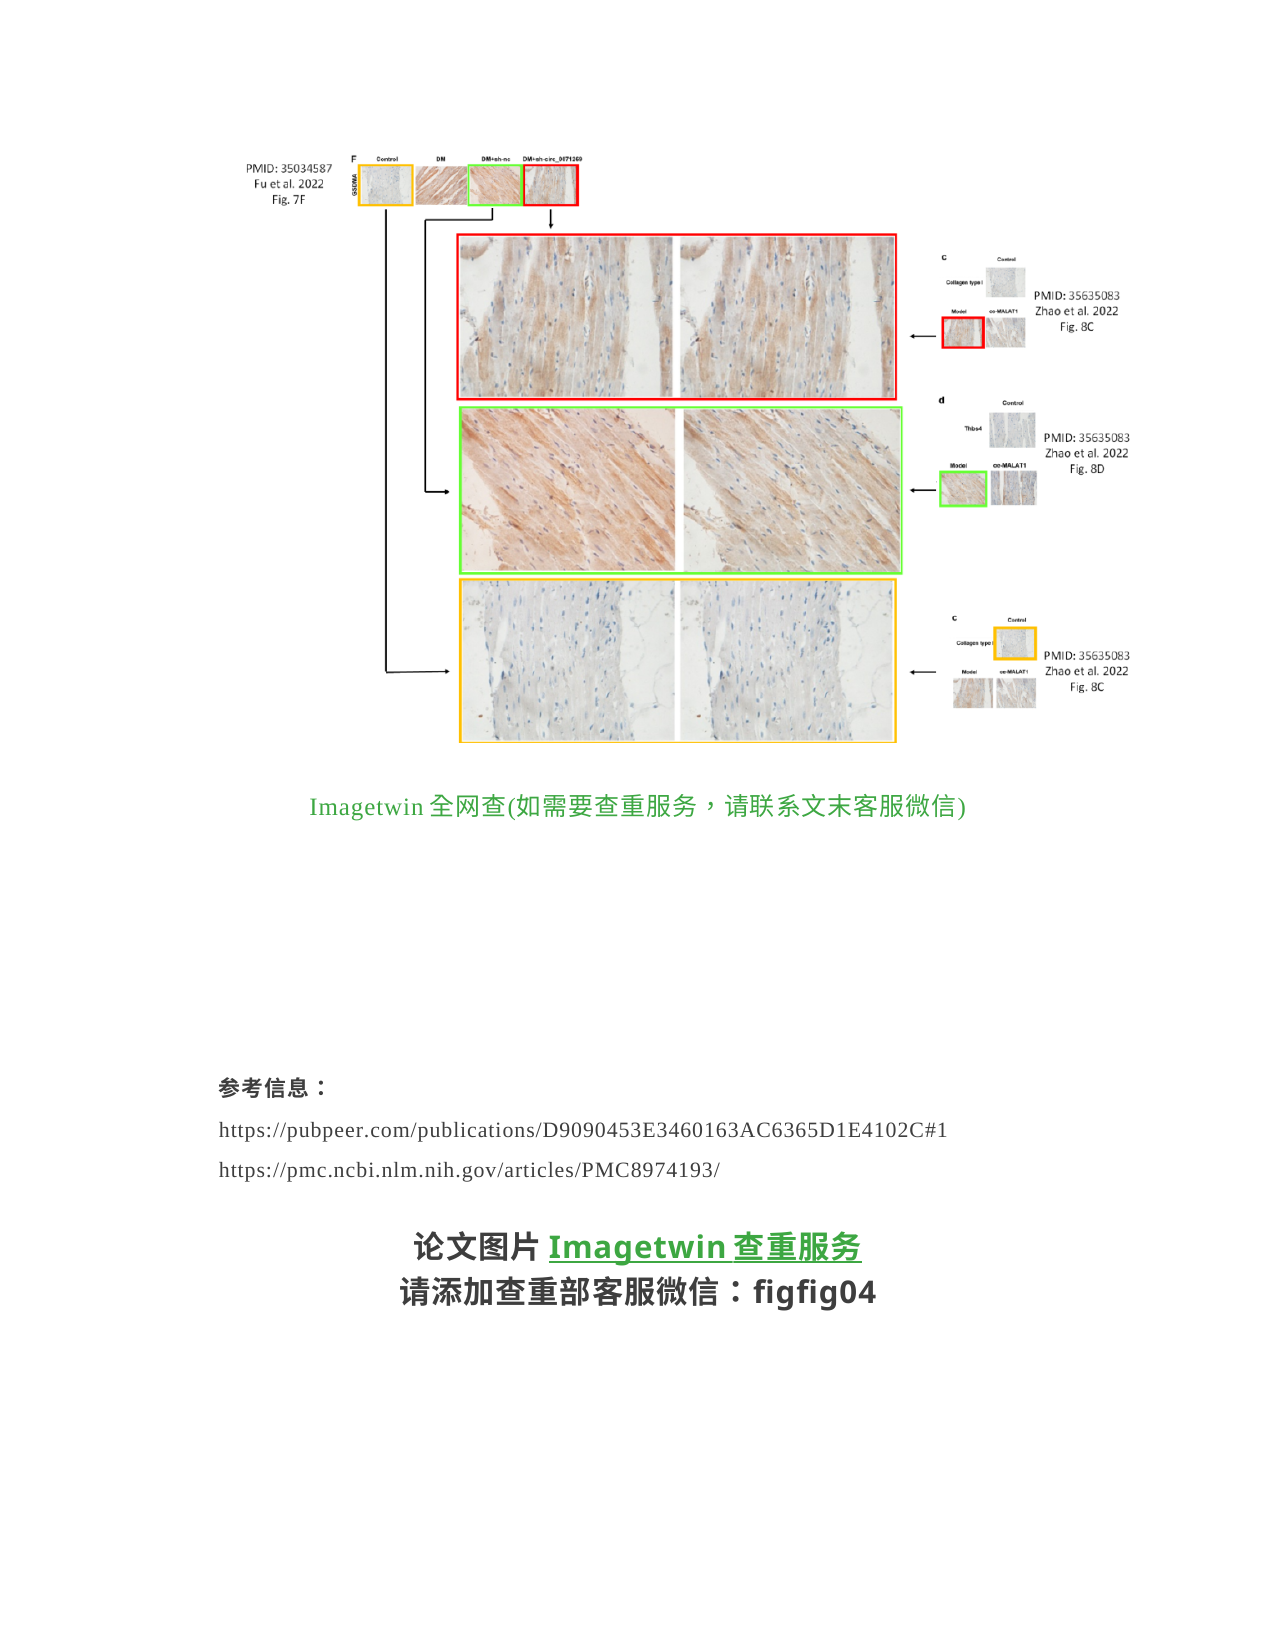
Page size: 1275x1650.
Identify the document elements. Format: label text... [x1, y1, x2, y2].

picture [237, 150, 1138, 743]
text Imagetwin全网查(如需要查重服务，请联系文末客服微信) [219, 782, 1056, 822]
text https://pubpeer.com/publications/D9090453E3460163AC6365D1E4102C#1 [219, 1102, 1056, 1142]
text 论文图片Imagetwin查重服务 [220, 1222, 1055, 1267]
text 参考信息： [219, 1062, 1056, 1102]
text 请添加查重部客服微信：figfig04 [220, 1267, 1055, 1312]
text https://pmc.ncbi.nlm.nih.gov/articles/PMC8974193/ [219, 1142, 1056, 1182]
